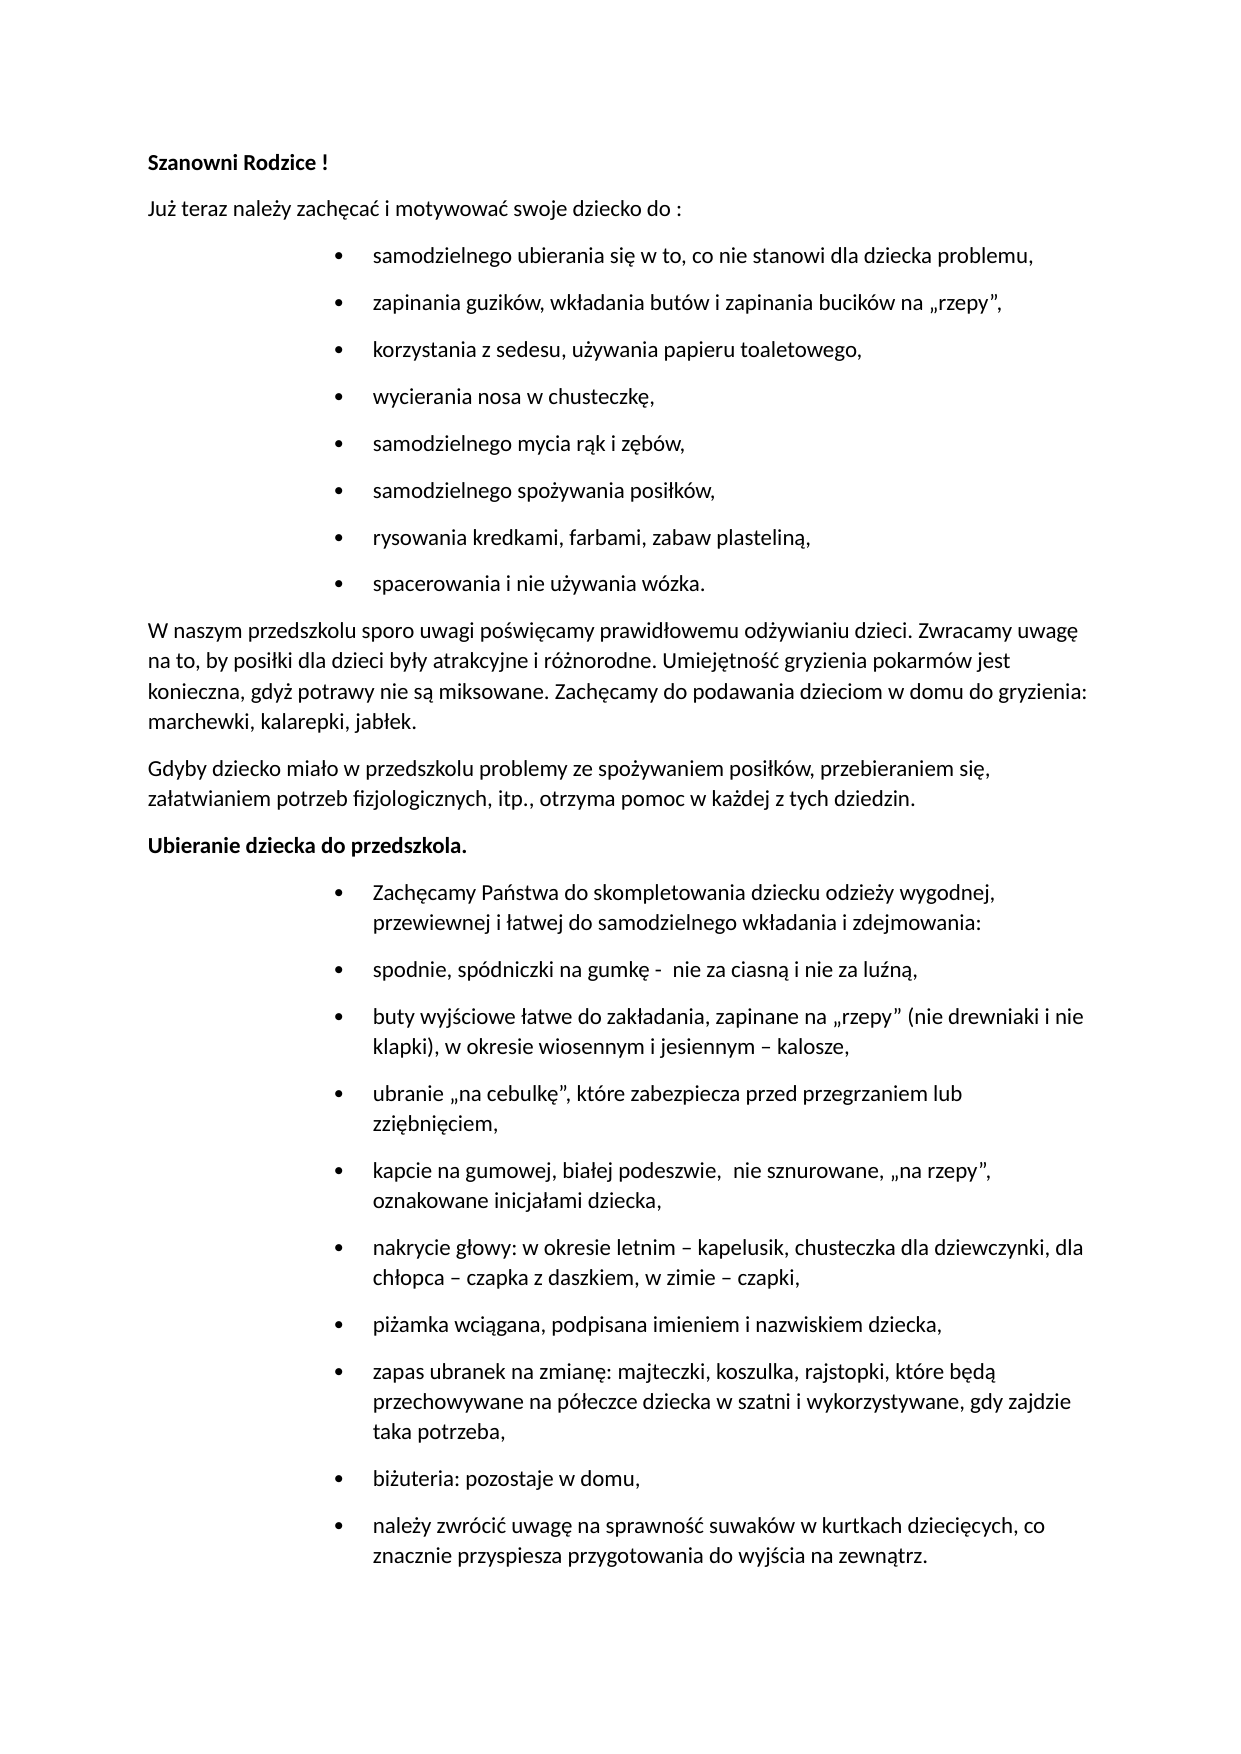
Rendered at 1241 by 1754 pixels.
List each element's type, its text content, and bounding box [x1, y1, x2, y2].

text Ubieranie dziecka do przedszkola. [148, 831, 1093, 859]
list spacerowania i nie używania wózka. [335, 569, 1093, 597]
text Szanowni Rodzice ! [148, 148, 1093, 176]
list należy zwrócić uwagę na sprawność suwaków w kurtkach dziecięcych, co znacznie przyspiesza przygotowania do wyjścia na zewnątrz. [335, 1511, 1093, 1569]
list ubranie „na cebulkę”, które zabezpiecza przed przegrzaniem lub zziębnięciem, [335, 1079, 1093, 1137]
text W naszym przedszkolu sporo uwagi poświęcamy prawidłowemu odżywianiu dzieci. Zwracamy uwagę na to, by posiłki dla dzieci były atrakcyjne i różnorodne. Umiejętność gryzienia pokarmów jest konieczna, gdyż potrawy nie są miksowane. Zachęcamy do podawania dzieciom w domu do gryzienia: marchewki, kalarepki, jabłek. [148, 616, 1093, 735]
list korzystania z sedesu, używania papieru toaletowego, [335, 335, 1093, 363]
text Już teraz należy zachęcać i motywować swoje dziecko do : [148, 194, 1093, 222]
list biżuteria: pozostaje w domu, [335, 1464, 1093, 1492]
list nakrycie głowy: w okresie letnim – kapelusik, chusteczka dla dziewczynki, dla chłopca – czapka z daszkiem, w zimie – czapki, [335, 1233, 1093, 1291]
list buty wyjściowe łatwe do zakładania, zapinane na „rzepy” (nie drewniaki i nie klapki), w okresie wiosennym i jesiennym – kalosze, [335, 1002, 1093, 1060]
list kapcie na gumowej, białej podeszwie, nie sznurowane, „na rzepy”, oznakowane inicjałami dziecka, [335, 1156, 1093, 1214]
list piżamka wciągana, podpisana imieniem i nazwiskiem dziecka, [335, 1310, 1093, 1338]
list rysowania kredkami, farbami, zabaw plasteliną, [335, 523, 1093, 551]
list zapas ubranek na zmianę: majteczki, koszulka, rajstopki, które będą przechowywane na półeczce dziecka w szatni i wykorzystywane, gdy zajdzie taka potrzeba, [335, 1357, 1093, 1445]
list samodzielnego mycia rąk i zębów, [335, 429, 1093, 457]
list Zachęcamy Państwa do skompletowania dziecku odzieży wygodnej, przewiewnej i łatwej do samodzielnego wkładania i zdejmowania: [335, 878, 1093, 936]
text Gdyby dziecko miało w przedszkolu problemy ze spożywaniem posiłków, przebieraniem się, załatwianiem potrzeb fizjologicznych, itp., otrzyma pomoc w każdej z tych dziedzin. [148, 754, 1093, 812]
list samodzielnego ubierania się w to, co nie stanowi dla dziecka problemu, [335, 241, 1093, 269]
list zapinania guzików, wkładania butów i zapinania bucików na „rzepy”, [335, 288, 1093, 316]
list samodzielnego spożywania posiłków, [335, 476, 1093, 504]
list wycierania nosa w chusteczkę, [335, 382, 1093, 410]
list spodnie, spódniczki na gumkę - nie za ciasną i nie za luźną, [335, 955, 1093, 983]
